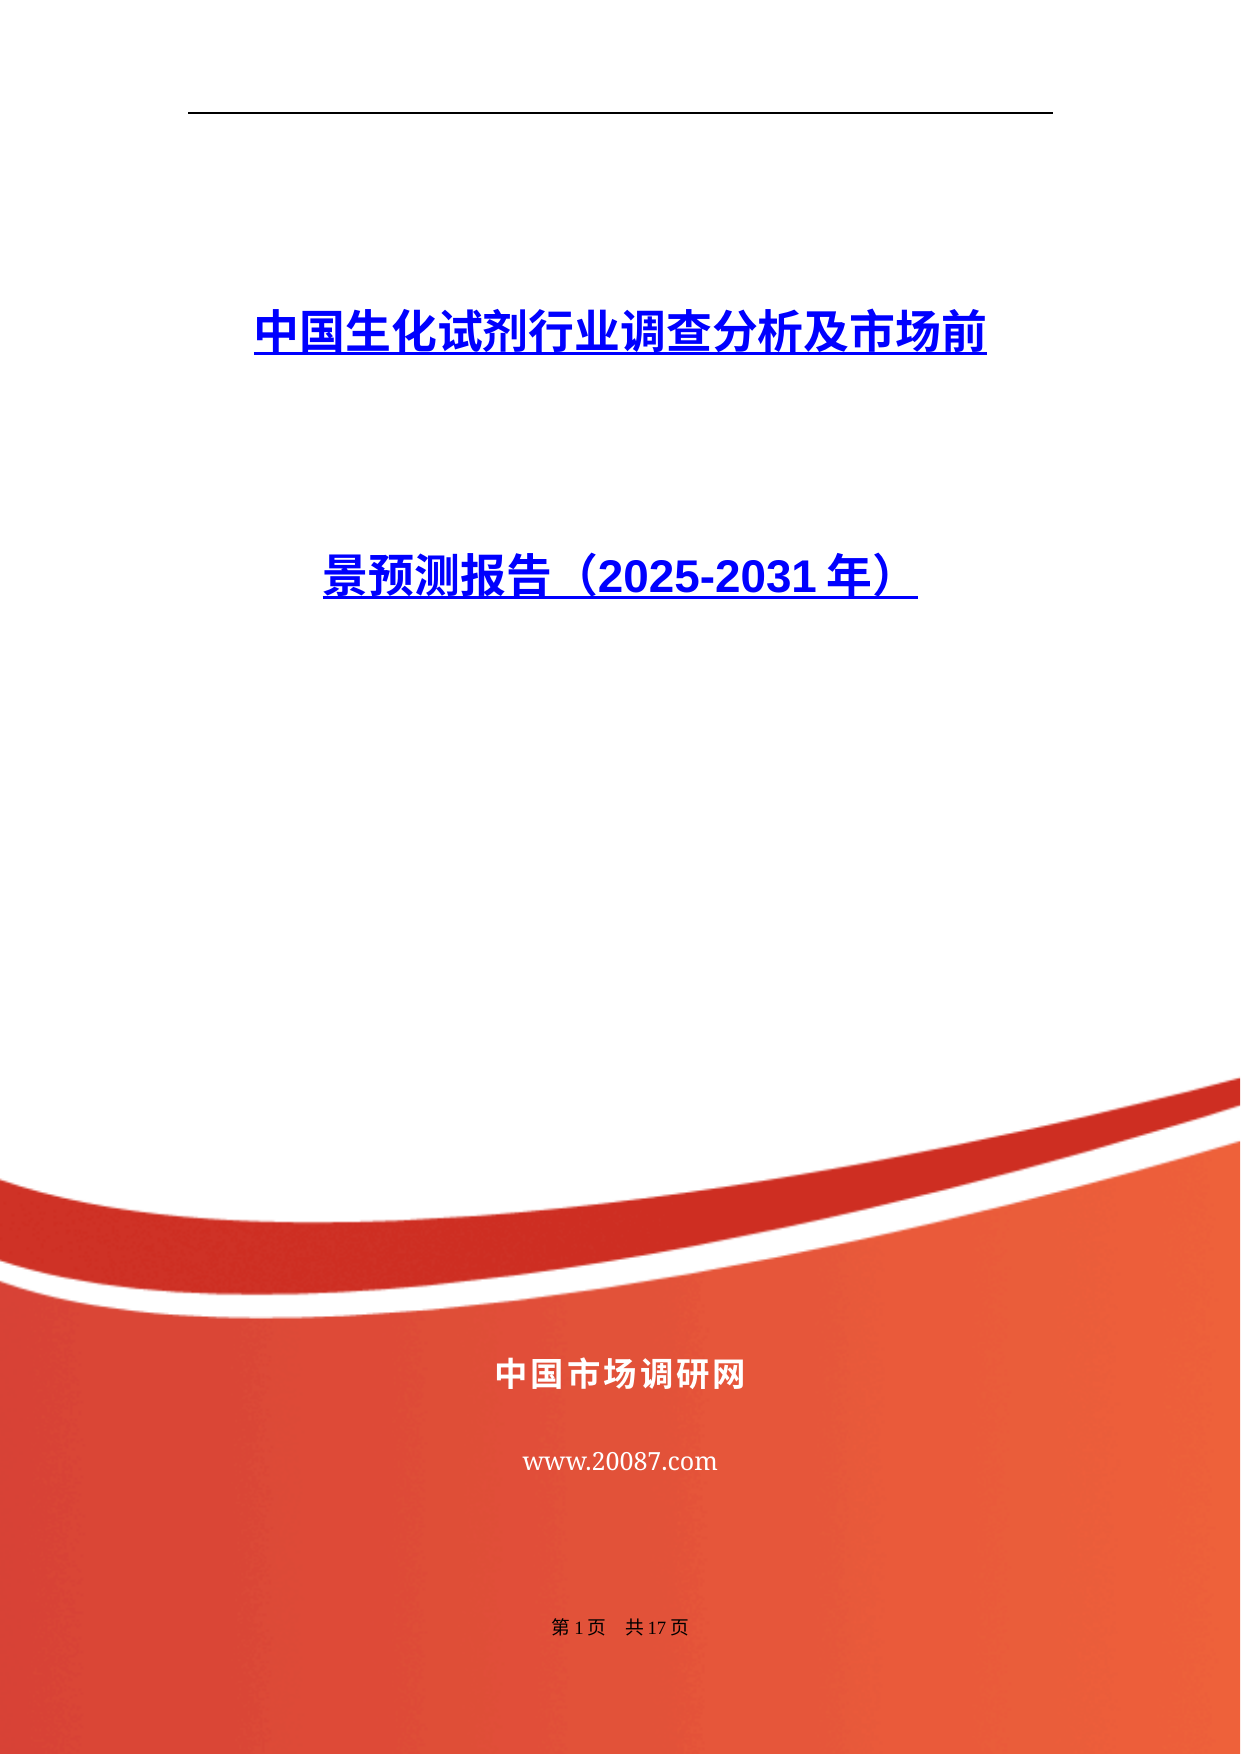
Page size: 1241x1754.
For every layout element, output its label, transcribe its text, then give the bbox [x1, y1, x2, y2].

text www.20087.com [187, 1428, 1053, 1493]
subtitle 中国市场调研网 [187, 1339, 1053, 1404]
table_header 中国生化试剂行业调查分析及市场前景预测报告（2025-2031年） [188, 207, 1053, 773]
picture [0, 1006, 1241, 1754]
